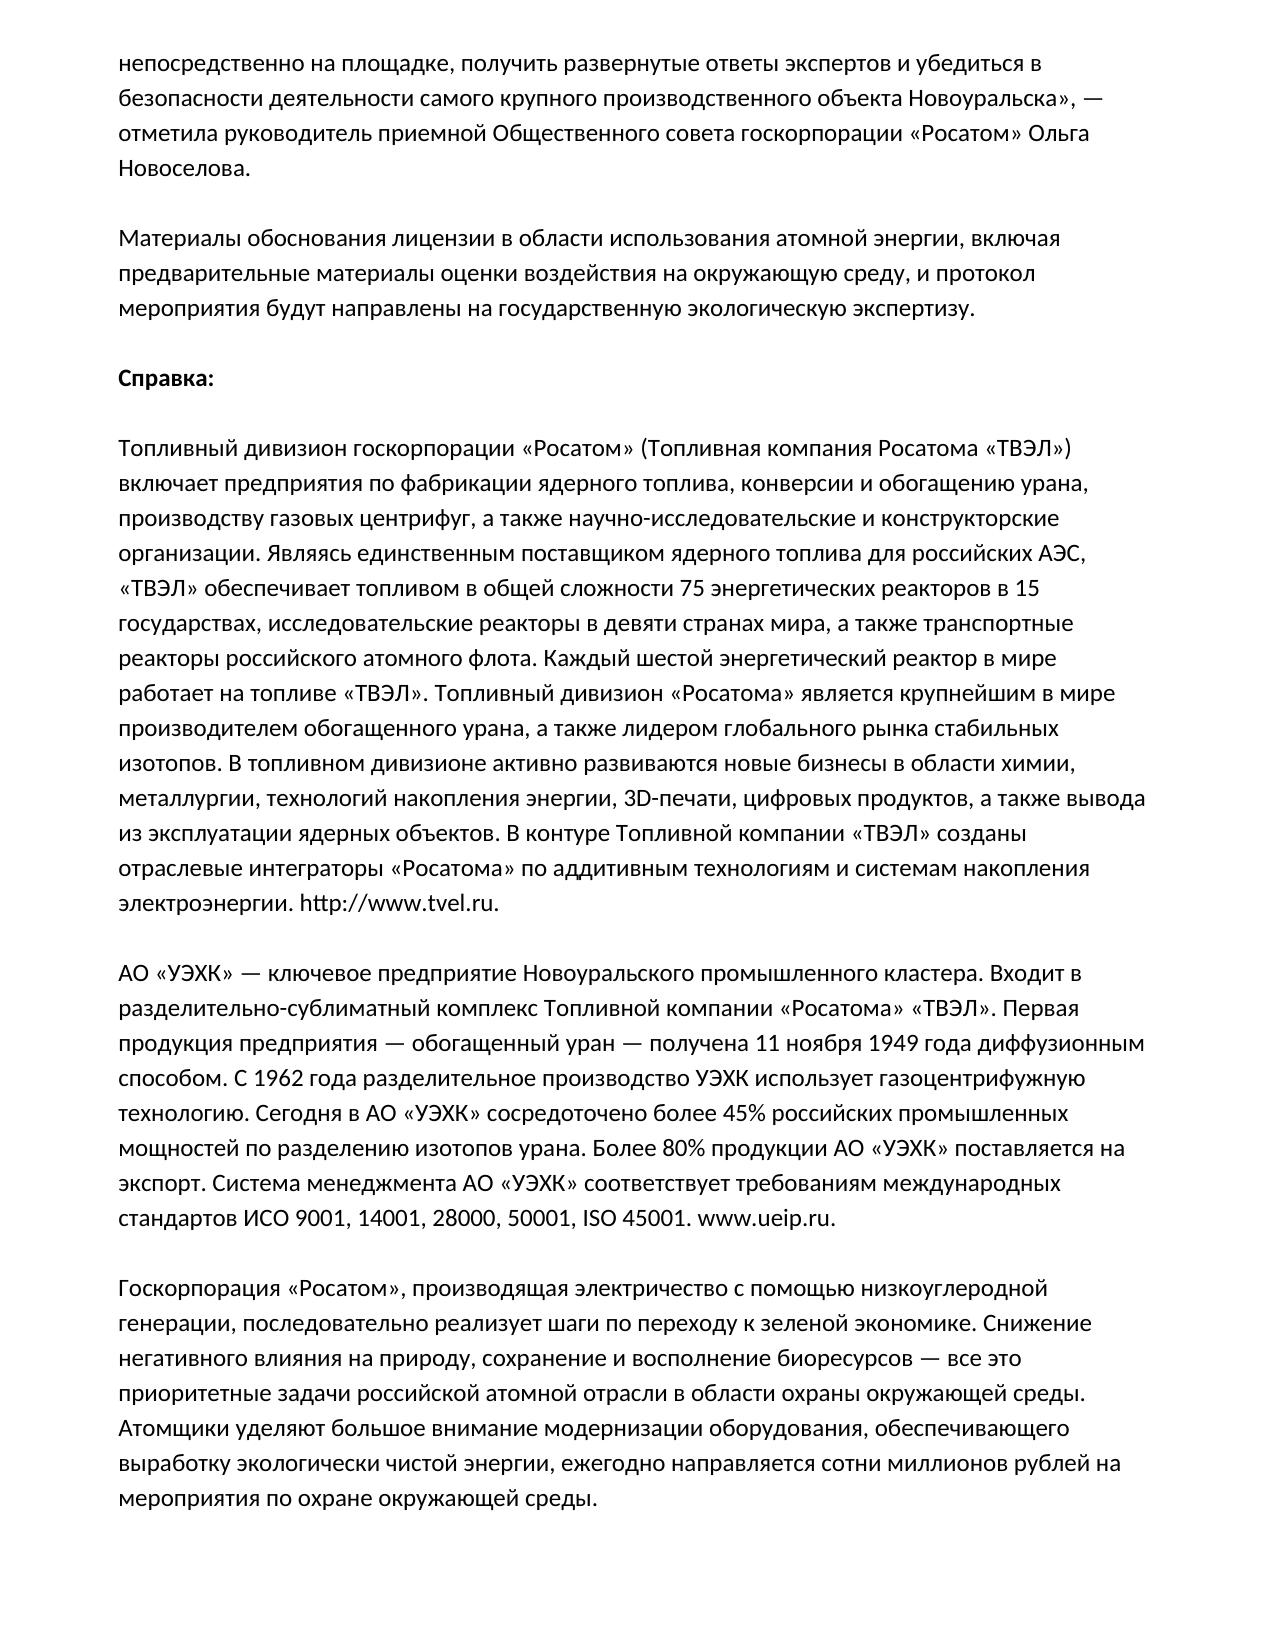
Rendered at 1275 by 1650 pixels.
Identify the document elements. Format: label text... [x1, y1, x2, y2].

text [118, 47, 1157, 183]
text Cправка: [118, 362, 1157, 393]
text Топливный дивизион госкорпорации «Росатом» (Топливная компания Росатома «ТВЭЛ») включает предприятия по фабрикации ядерного топлива, конверсии и обогащению урана, производству газовых центрифуг, а также научно-исследовательские и конструкторские организации. Являясь единственным поставщиком ядерного топлива для российских АЭС, «ТВЭЛ» обеспечивает топливом в общей сложности 75 энергетических реакторов в 15 государствах, исследовательские реакторы в девяти странах мира, а также транспортные реакторы российского атомного флота. Каждый шестой энергетический реактор в мире работает на топливе «ТВЭЛ». Топливный дивизион «Росатома» является крупнейшим в мире производителем обогащенного урана, а также лидером глобального рынка стабильных изотопов. В топливном дивизионе активно развиваются новые бизнесы в области химии, металлургии, технологий накопления энергии, 3D-печати, цифровых продуктов, а также вывода из эксплуатации ядерных объектов. В контуре Топливной компании «ТВЭЛ» созданы отраслевые интеграторы «Росатома» по аддитивным технологиям и системам накопления электроэнергии. http://www.tvel.ru. [118, 432, 1157, 918]
text Госкорпорация «Росатом», производящая электричество с помощью низкоуглеродной генерации, последовательно реализует шаги по переходу к зеленой экономике. Снижение негативного влияния на природу, сохранение и восполнение биоресурсов — все это приоритетные задачи российской атомной отрасли в области охраны окружающей среды. Атомщики уделяют большое внимание модернизации оборудования, обеспечивающего выработку экологически чистой энергии, ежегодно направляется сотни миллионов рублей на мероприятия по охране окружающей среды. [118, 1272, 1157, 1513]
text Материалы обоснования лицензии в области использования атомной энергии, включая предварительные материалы оценки воздействия на окружающую среду, и протокол мероприятия будут направлены на государственную экологическую экспертизу. [118, 222, 1157, 323]
text АО «УЭХК» — ключевое предприятие Новоуральского промышленного кластера. Входит в разделительно-сублиматный комплекс Топливной компании «Росатома» «ТВЭЛ». Первая продукция предприятия — обогащенный уран — получена 11 ноября 1949 года диффузионным способом. С 1962 года разделительное производство УЭХК использует газоцентрифужную технологию. Сегодня в АО «УЭХК» сосредоточено более 45% российских промышленных мощностей по разделению изотопов урана. Более 80% продукции АО «УЭХК» поставляется на экспорт. Система менеджмента АО «УЭХК» соответствует требованиям международных стандартов ИСО 9001, 14001, 28000, 50001, ISO 45001. www.ueip.ru. [118, 957, 1157, 1233]
